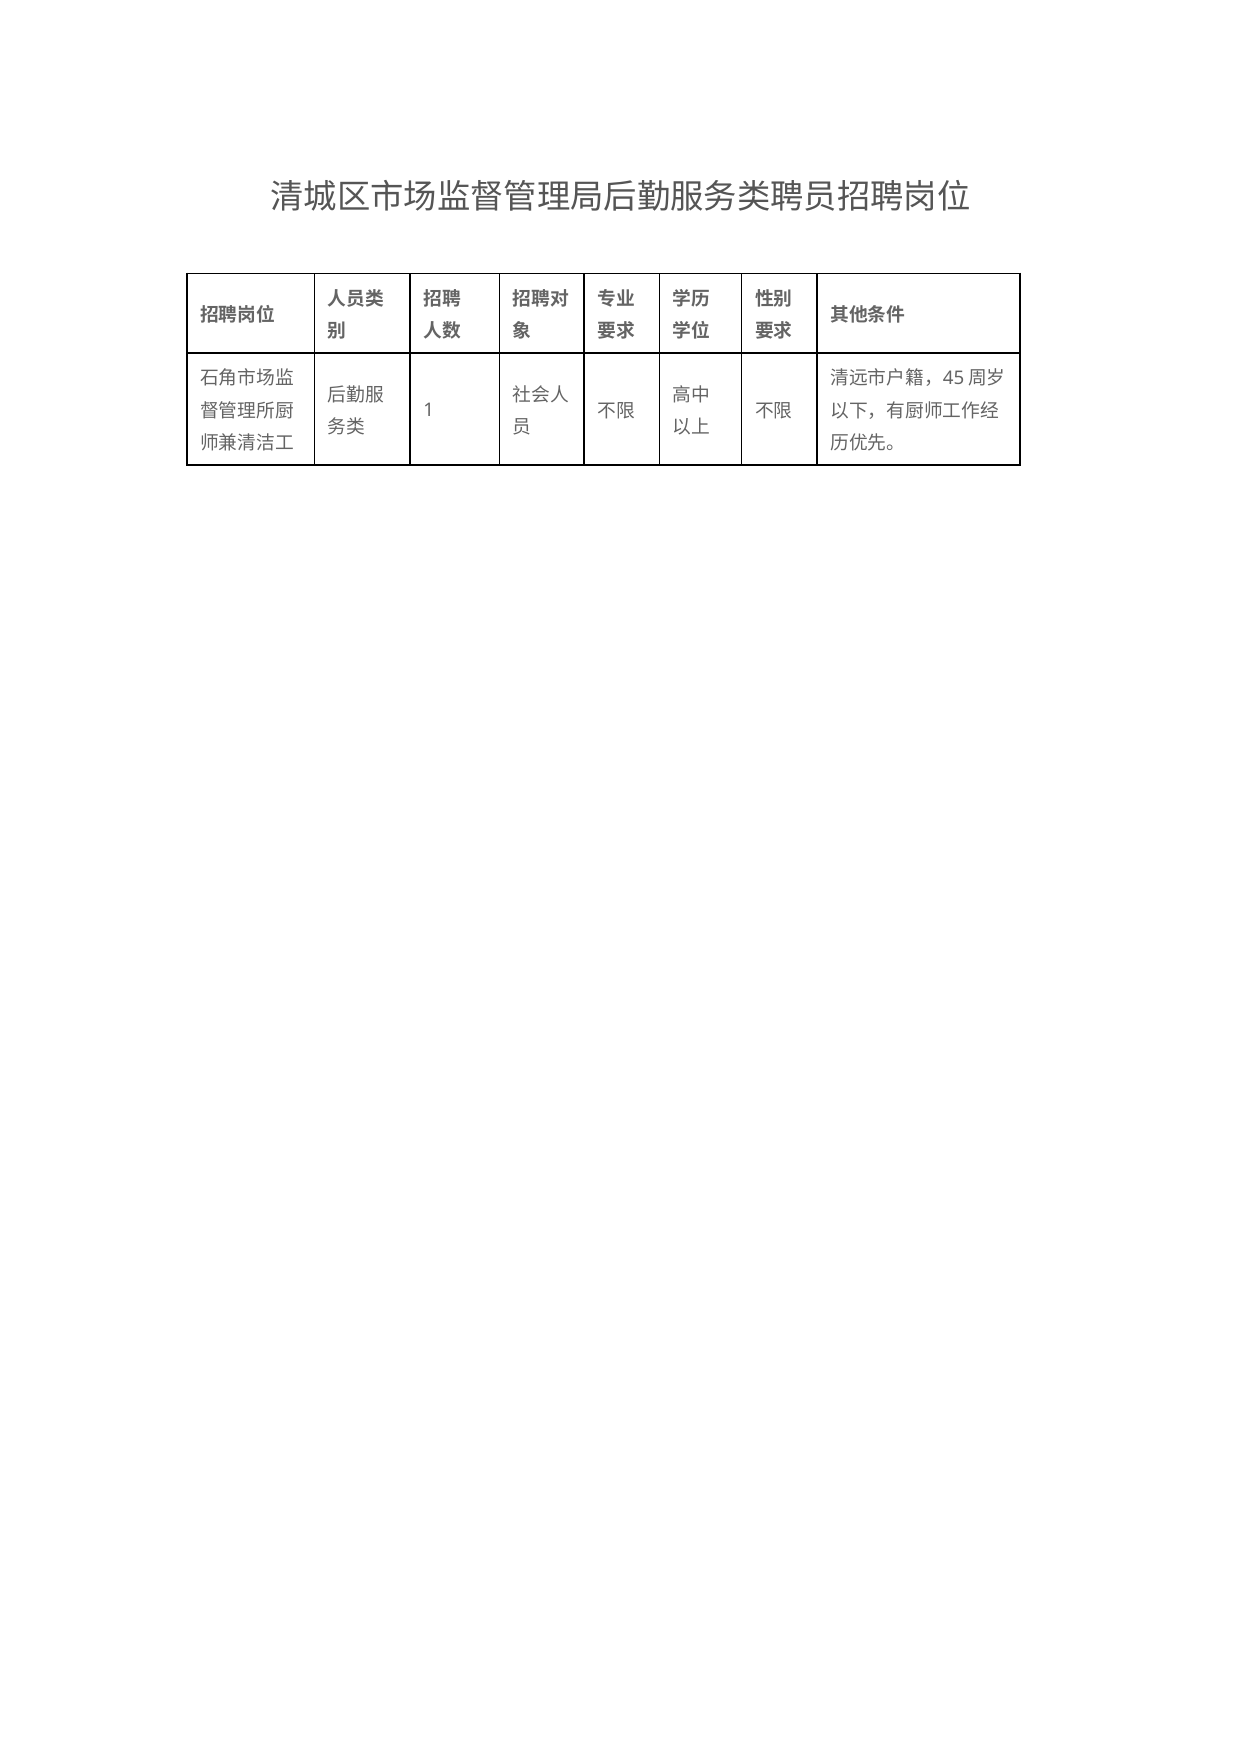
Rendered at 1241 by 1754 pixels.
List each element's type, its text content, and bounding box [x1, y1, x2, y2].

table_cell 高中以上 [660, 354, 741, 464]
table_header 人员类别 [315, 274, 409, 352]
table_cell 石角市场监督管理所厨师兼清洁工 [188, 354, 314, 464]
table_cell 社会人员 [500, 354, 583, 464]
table_cell 1 [411, 354, 499, 464]
table_cell 后勤服务类 [315, 354, 409, 464]
table_cell 清远市户籍，45周岁以下，有厨师工作经历优先。 [818, 354, 1019, 464]
table_header 学历 学位 [660, 274, 741, 352]
table_header 招聘岗位 [188, 274, 314, 352]
table_header 专业 要求 [585, 274, 659, 352]
subtitle 清城区市场监督管理局后勤服务类聘员招聘岗位 [187, 162, 1053, 227]
table_cell 不限 [585, 354, 659, 464]
table_header 其他条件 [818, 274, 1019, 352]
table_header 性别要求 [742, 274, 816, 352]
table_header 招聘 人数 [411, 274, 499, 352]
table_cell 不限 [742, 354, 816, 464]
table_header 招聘对象 [500, 274, 583, 352]
